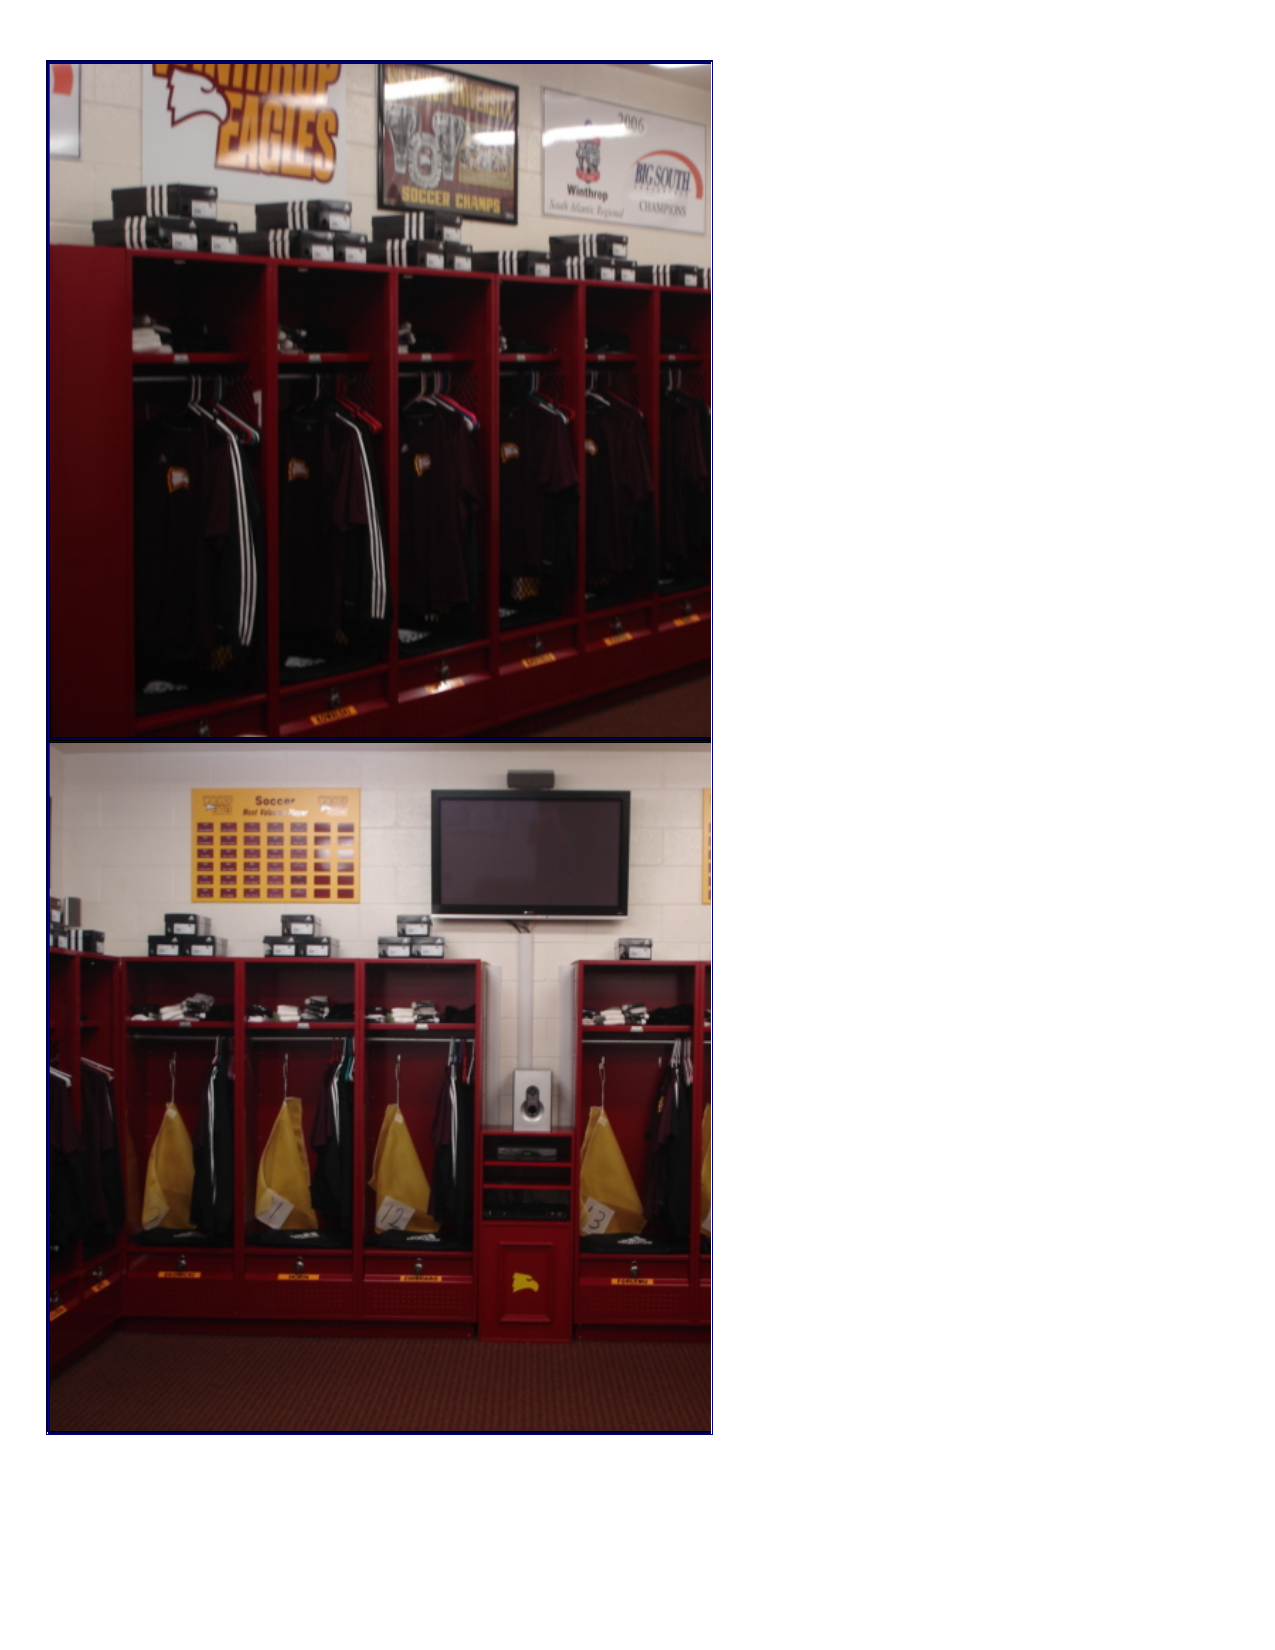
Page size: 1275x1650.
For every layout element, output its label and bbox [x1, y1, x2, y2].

picture [49, 64, 711, 737]
picture [49, 743, 711, 1431]
